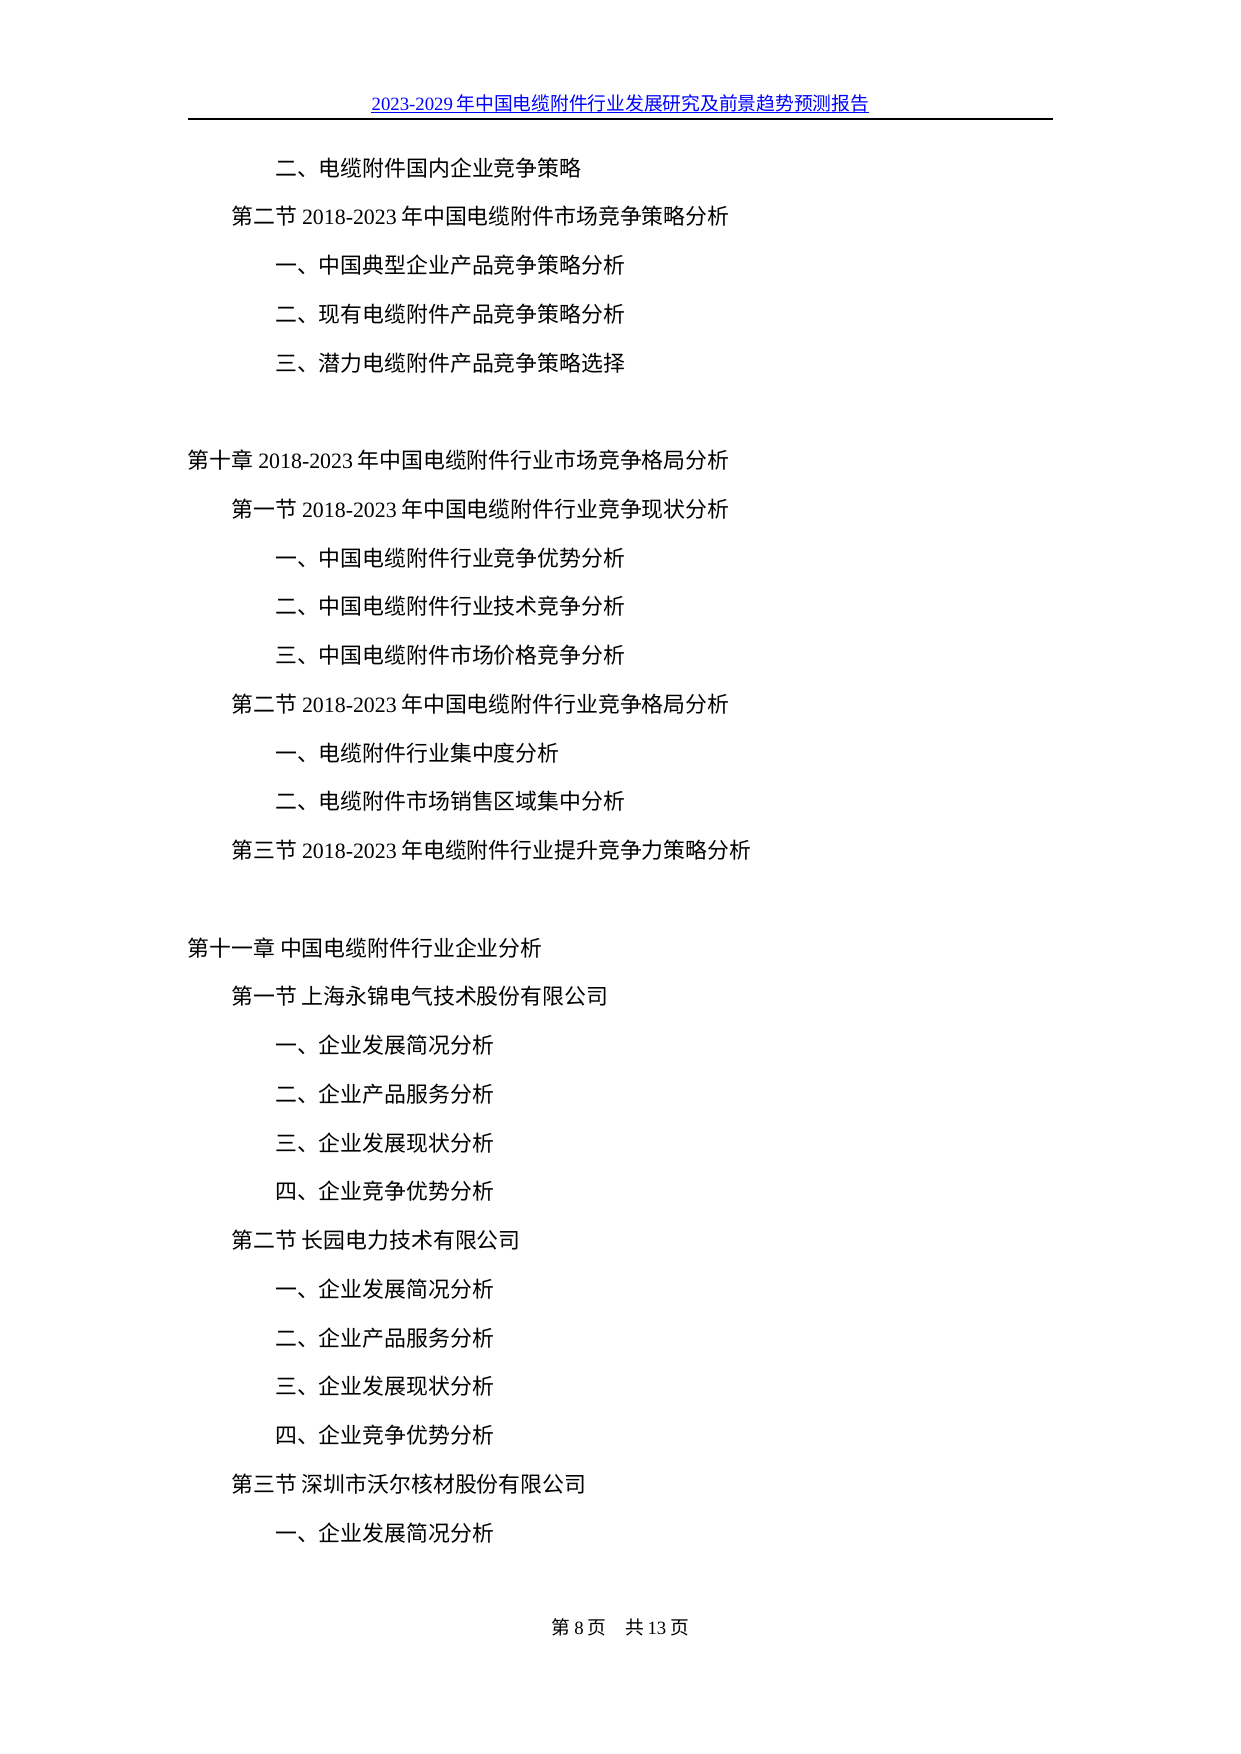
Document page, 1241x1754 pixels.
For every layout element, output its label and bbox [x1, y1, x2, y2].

text [187, 150, 1053, 1548]
